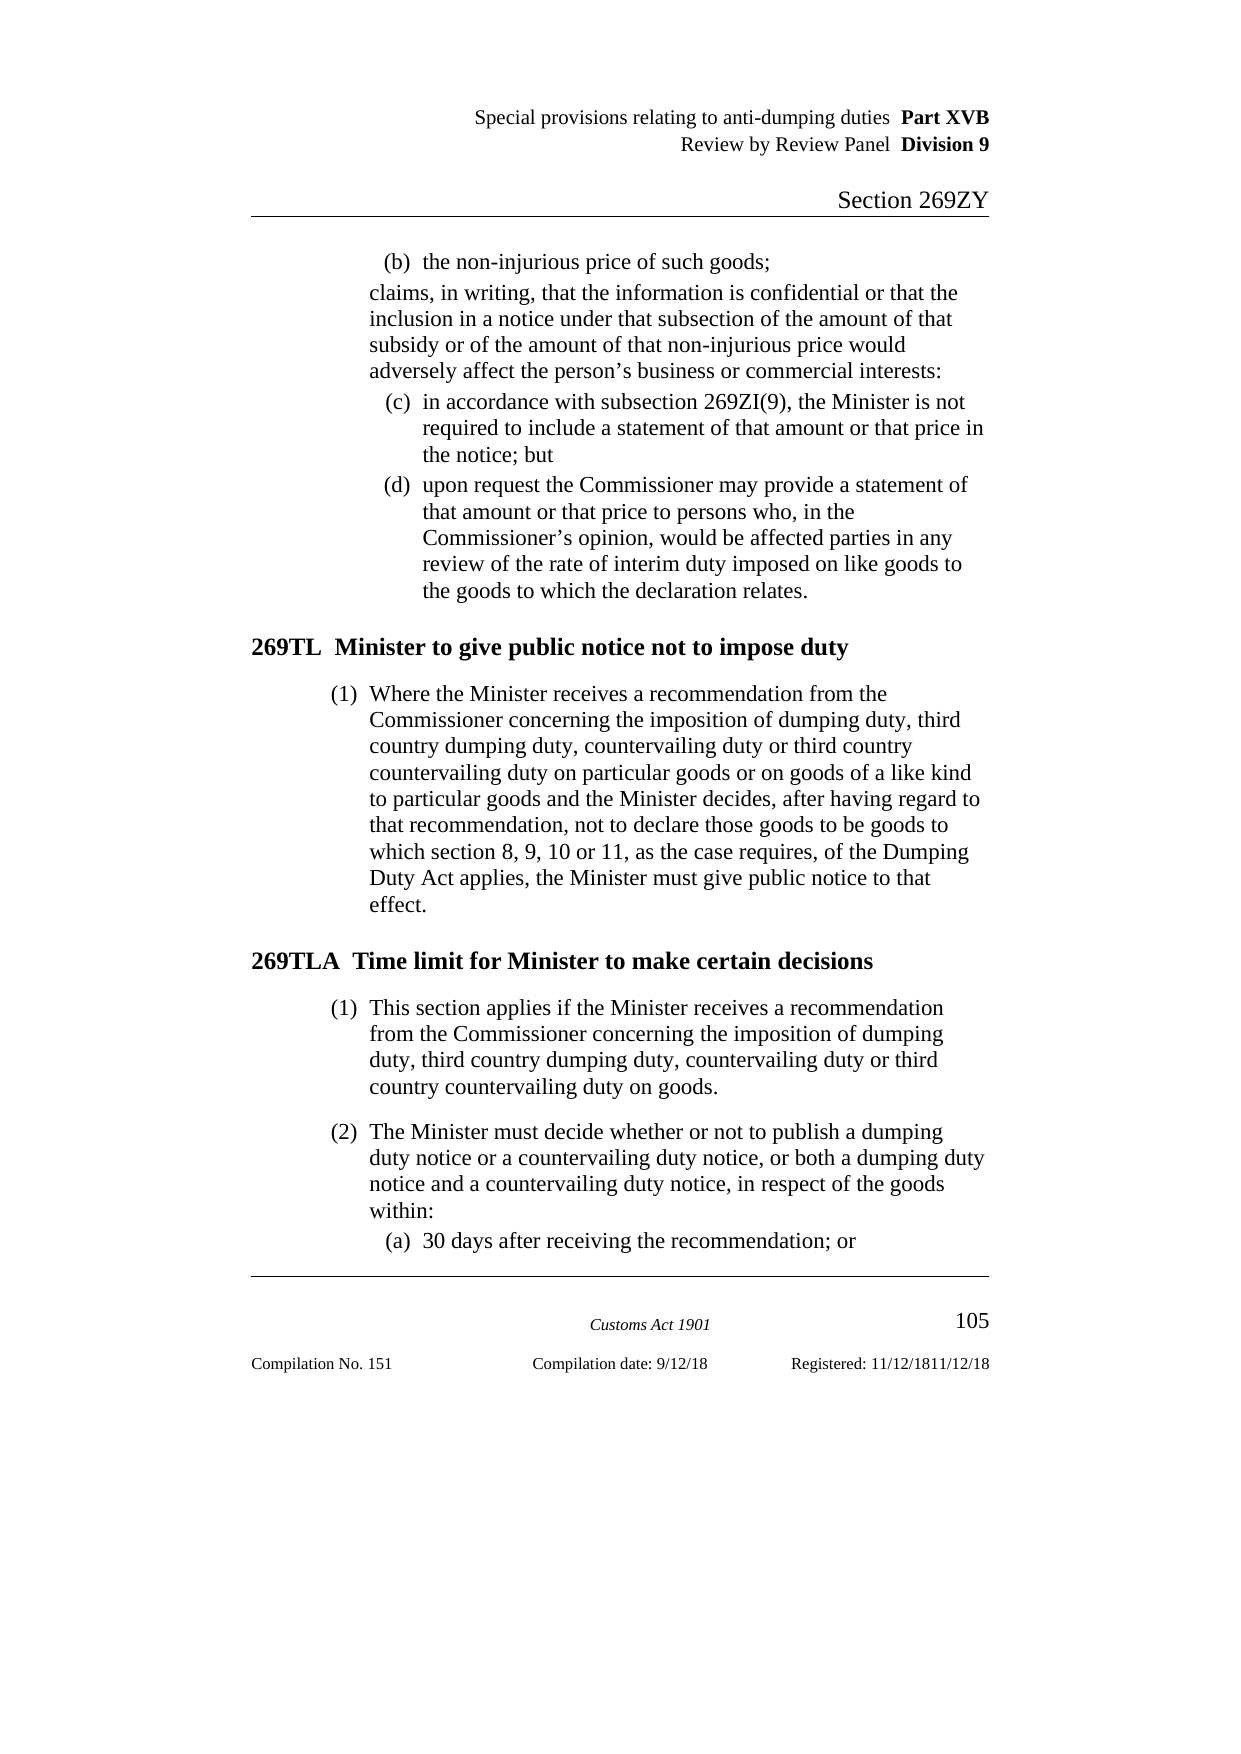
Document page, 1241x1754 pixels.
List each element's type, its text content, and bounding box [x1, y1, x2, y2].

text (d) upon request the Commissioner may provide a statement of that amount or that price to persons who, in the Commissioner’s opinion, would be affected parties in any review of the rate of interim duty imposed on like goods to the goods to which the declaration relates. [251, 471, 989, 603]
text (2) The Minister must decide whether or not to publish a dumping duty notice or a countervailing duty notice, or both a dumping duty notice and a countervailing duty notice, in respect of the goods within: [251, 1118, 989, 1223]
text claims, in writing, that the information is confidential or that the inclusion in a notice under that subsection of the amount of that subsidy or of the amount of that non-injurious price would adversely affect the person’s business or commercial interests: [369, 278, 989, 384]
text 269TL Minister to give public notice not to impose duty [251, 632, 989, 661]
text (1) Where the Minister receives a recommendation from the Commissioner concerning the imposition of dumping duty, third country dumping duty, countervailing duty or third country countervailing duty on particular goods or on goods of a like kind to particular goods and the Minister decides, after having regard to that recommendation, not to declare those goods to be goods to which section 8, 9, 10 or 11, as the case requires, of the Dumping Duty Act applies, the Minister must give public notice to that effect. [251, 680, 989, 917]
text (1) This section applies if the Minister receives a recommendation from the Commissioner concerning the imposition of dumping duty, third country dumping duty, countervailing duty or third country countervailing duty on goods. [251, 994, 989, 1099]
text (a) 30 days after receiving the recommendation; or [251, 1227, 989, 1254]
text (c) in accordance with subsection 269ZI(9), the Minister is not required to include a statement of that amount or that price in the notice; but [251, 388, 989, 467]
text (b) the non-injurious price of such goods; [251, 248, 989, 274]
text 269TLA Time limit for Minister to make certain decisions [251, 946, 989, 975]
